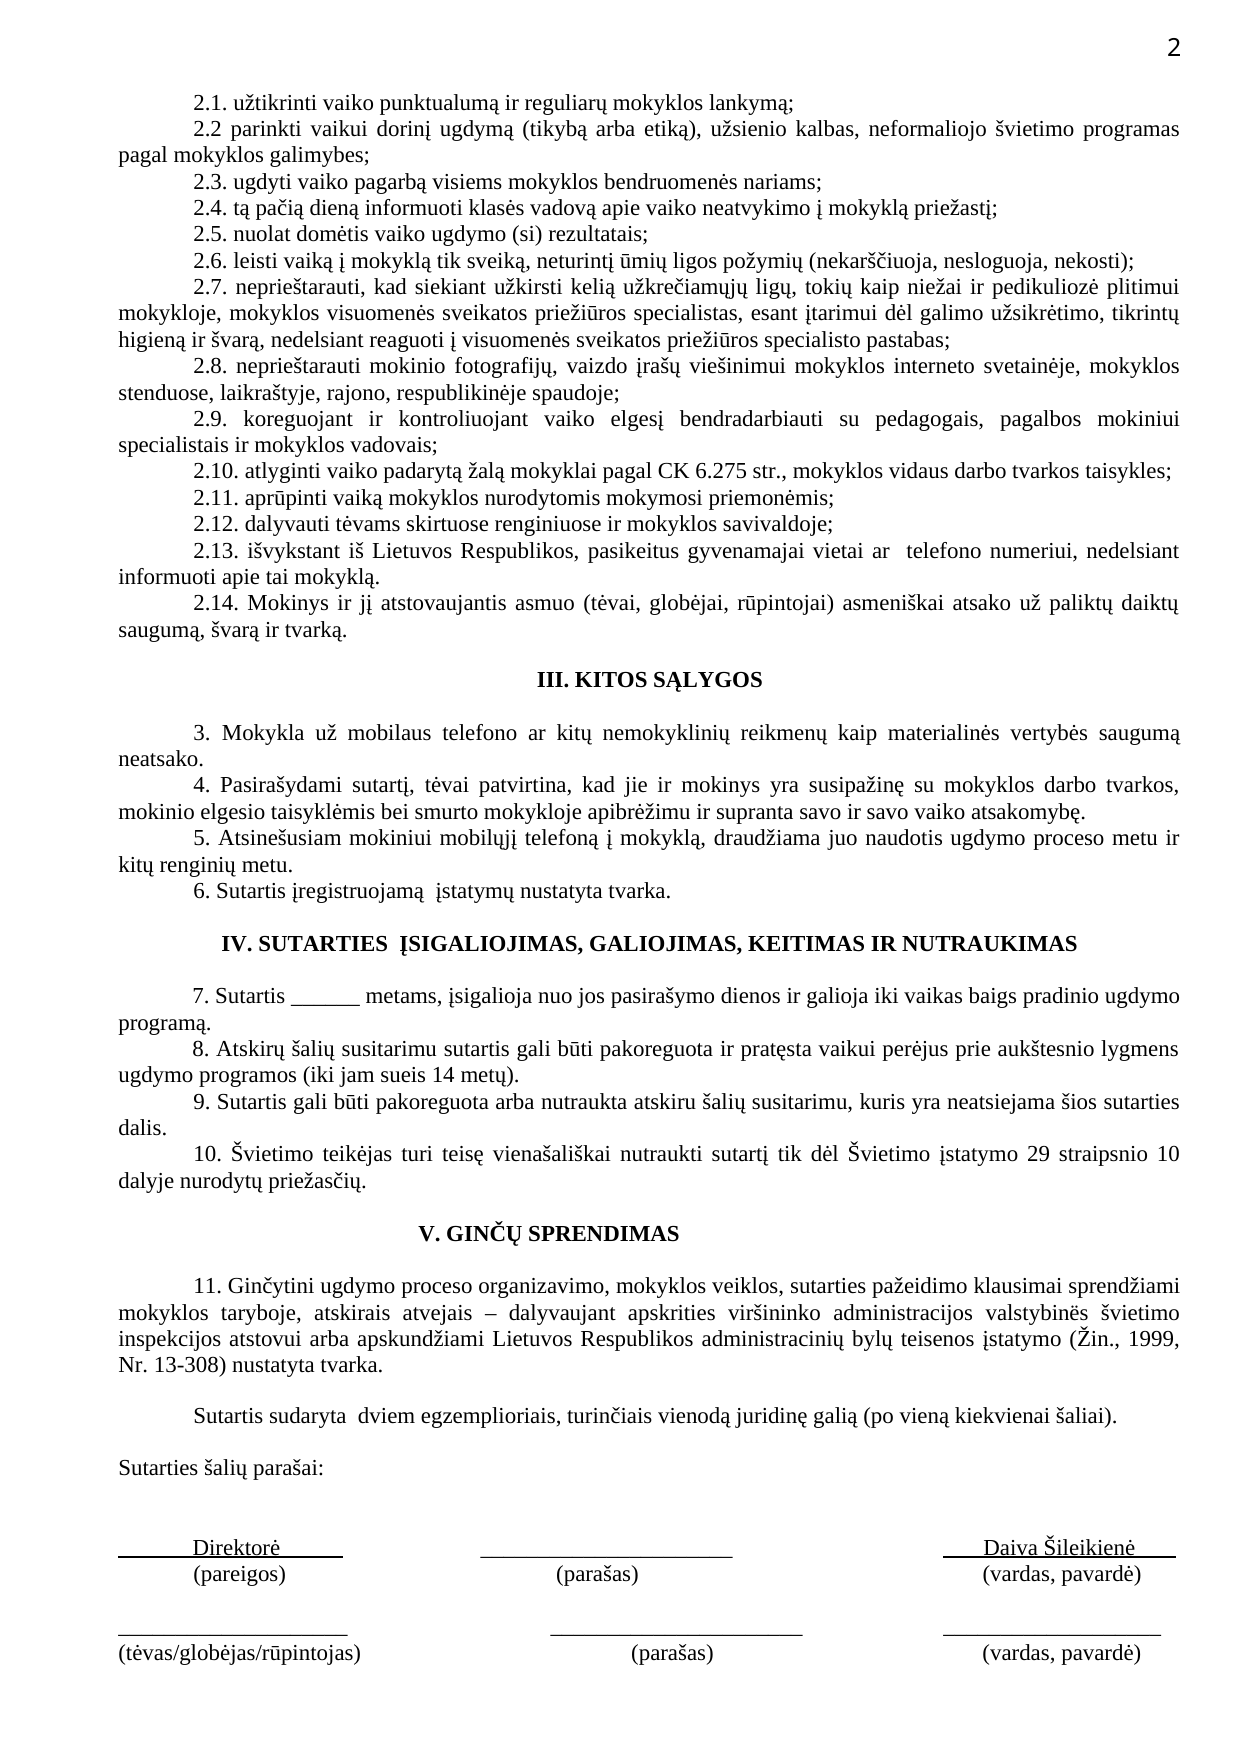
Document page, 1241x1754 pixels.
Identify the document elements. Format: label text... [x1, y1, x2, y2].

text 2.11. aprūpinti vaiką mokyklos nurodytomis mokymosi priemonėmis; [118, 484, 1181, 510]
text V. GINČŲ SPRENDIMAS [118, 1219, 1181, 1246]
text 10. Švietimo teikėjas turi teisę vienašališkai nutraukti sutartį tik dėl Švietimo įstatymo 29 straipsnio 10 dalyje nurodytų priežasčių. [118, 1141, 1181, 1193]
text 2.12. dalyvauti tėvams skirtuose renginiuose ir mokyklos savivaldoje; [118, 510, 1181, 537]
text 2.4. tą pačią dieną informuoti klasės vadovą apie vaiko neatvykimo į mokyklą priežastį; [118, 194, 1181, 220]
text 9. Sutartis gali būti pakoreguota arba nutraukta atskiru šalių susitarimu, kuris yra neatsiejama šios sutarties dalis. [118, 1088, 1181, 1141]
text 2.3. ugdyti vaiko pagarbą visiems mokyklos bendruomenės nariams; [118, 168, 1181, 194]
text 2.7. neprieštarauti, kad siekiant užkirsti kelią užkrečiamųjų ligų, tokių kaip niežai ir pedikuliozė plitimui mokykloje, mokyklos visuomenės sveikatos priežiūros specialistas, esant įtarimui dėl galimo užsikrėtimo, tikrintų higieną ir švarą, nedelsiant reaguoti į visuomenės sveikatos priežiūros specialisto pastabas; [118, 273, 1181, 352]
text (pareigos) (parašas) (vardas, pavardė) [118, 1560, 1181, 1586]
text 2.13. išvykstant iš Lietuvos Respublikos, pasikeitus gyvenamajai vietai ar telefono numeriui, nedelsiant informuoti apie tai mokyklą. [118, 537, 1181, 589]
text ____________________ ______________________ ___________________ [118, 1613, 1181, 1639]
text 7. Sutartis ______ metams, įsigalioja nuo jos pasirašymo dienos ir galioja iki vaikas baigs pradinio ugdymo programą. [118, 982, 1181, 1035]
text IV. SUTARTIES ĮSIGALIOJIMAS, GALIOJIMAS, KEITIMAS IR NUTRAUKIMAS [118, 930, 1181, 956]
text Sutartis sudaryta dviem egzemplioriais, turinčiais vienodą juridinę galią (po vieną kiekvienai šaliai). [118, 1402, 1181, 1428]
text 2.5. nuolat domėtis vaiko ugdymo (si) rezultatais; [118, 220, 1181, 247]
text 2.2 parinkti vaikui dorinį ugdymą (tikybą arba etiką), užsienio kalbas, neformaliojo švietimo programas pagal mokyklos galimybes; [118, 115, 1181, 168]
text Direktorė ______________________ Daiva Šileikienė__ [118, 1533, 1181, 1560]
text 6. Sutartis įregistruojamą įstatymų nustatyta tvarka. [118, 877, 1181, 903]
text Sutarties šalių parašai: [118, 1454, 1181, 1481]
list Mokykla už mobilaus telefono ar kitų nemokyklinių reikmenų kaip materialinės vertybės saugumą neatsako. [118, 719, 1181, 772]
text 2.1. užtikrinti vaiko punktualumą ir reguliarų mokyklos lankymą; [118, 89, 1181, 115]
text 11. Ginčytini ugdymo proceso organizavimo, mokyklos veiklos, sutarties pažeidimo klausimai sprendžiami mokyklos taryboje, atskirais atvejais – dalyvaujant apskrities viršininko administracijos valstybinës švietimo inspekcijos atstovui arba apskundžiami Lietuvos Respublikos administracinių bylų teisenos įstatymo (Žin., 1999, Nr. 13-308) nustatyta tvarka. [118, 1272, 1181, 1378]
text III. KITOS SĄLYGOS [118, 666, 1181, 692]
text 2.6. leisti vaiką į mokyklą tik sveiką, neturintį ūmių ligos požymių (nekarščiuoja, nesloguoja, nekosti); [118, 247, 1181, 273]
text 2.8. neprieštarauti mokinio fotografijų, vaizdo įrašų viešinimui mokyklos interneto svetainėje, mokyklos stenduose, laikraštyje, rajono, respublikinėje spaudoje; [118, 352, 1181, 405]
text 4. Pasirašydami sutartį, tėvai patvirtina, kad jie ir mokinys yra susipažinę su mokyklos darbo tvarkos, mokinio elgesio taisyklėmis bei smurto mokykloje apibrėžimu ir supranta savo ir savo vaiko atsakomybę. [118, 772, 1181, 824]
text 8. Atskirų šalių susitarimu sutartis gali būti pakoreguota ir pratęsta vaikui perėjus prie aukštesnio lygmens ugdymo programos (iki jam sueis 14 metų). [118, 1035, 1181, 1088]
text 2.10. atlyginti vaiko padarytą žalą mokyklai pagal CK 6.275 str., mokyklos vidaus darbo tvarkos taisykles; [118, 458, 1181, 484]
text 2.14. Mokinys ir jį atstovaujantis asmuo (tėvai, globėjai, rūpintojai) asmeniškai atsako už paliktų daiktų saugumą, švarą ir tvarką. [118, 589, 1181, 642]
text 5. Atsinešusiam mokiniui mobilųjį telefoną į mokyklą, draudžiama juo naudotis ugdymo proceso metu ir kitų renginių metu. [118, 824, 1181, 877]
text 2.9. koreguojant ir kontroliuojant vaiko elgesį bendradarbiauti su pedagogais, pagalbos mokiniui specialistais ir mokyklos vadovais; [118, 405, 1181, 458]
text (tėvas/globėjas/rūpintojas) (parašas) (vardas, pavardė) [118, 1639, 1181, 1665]
